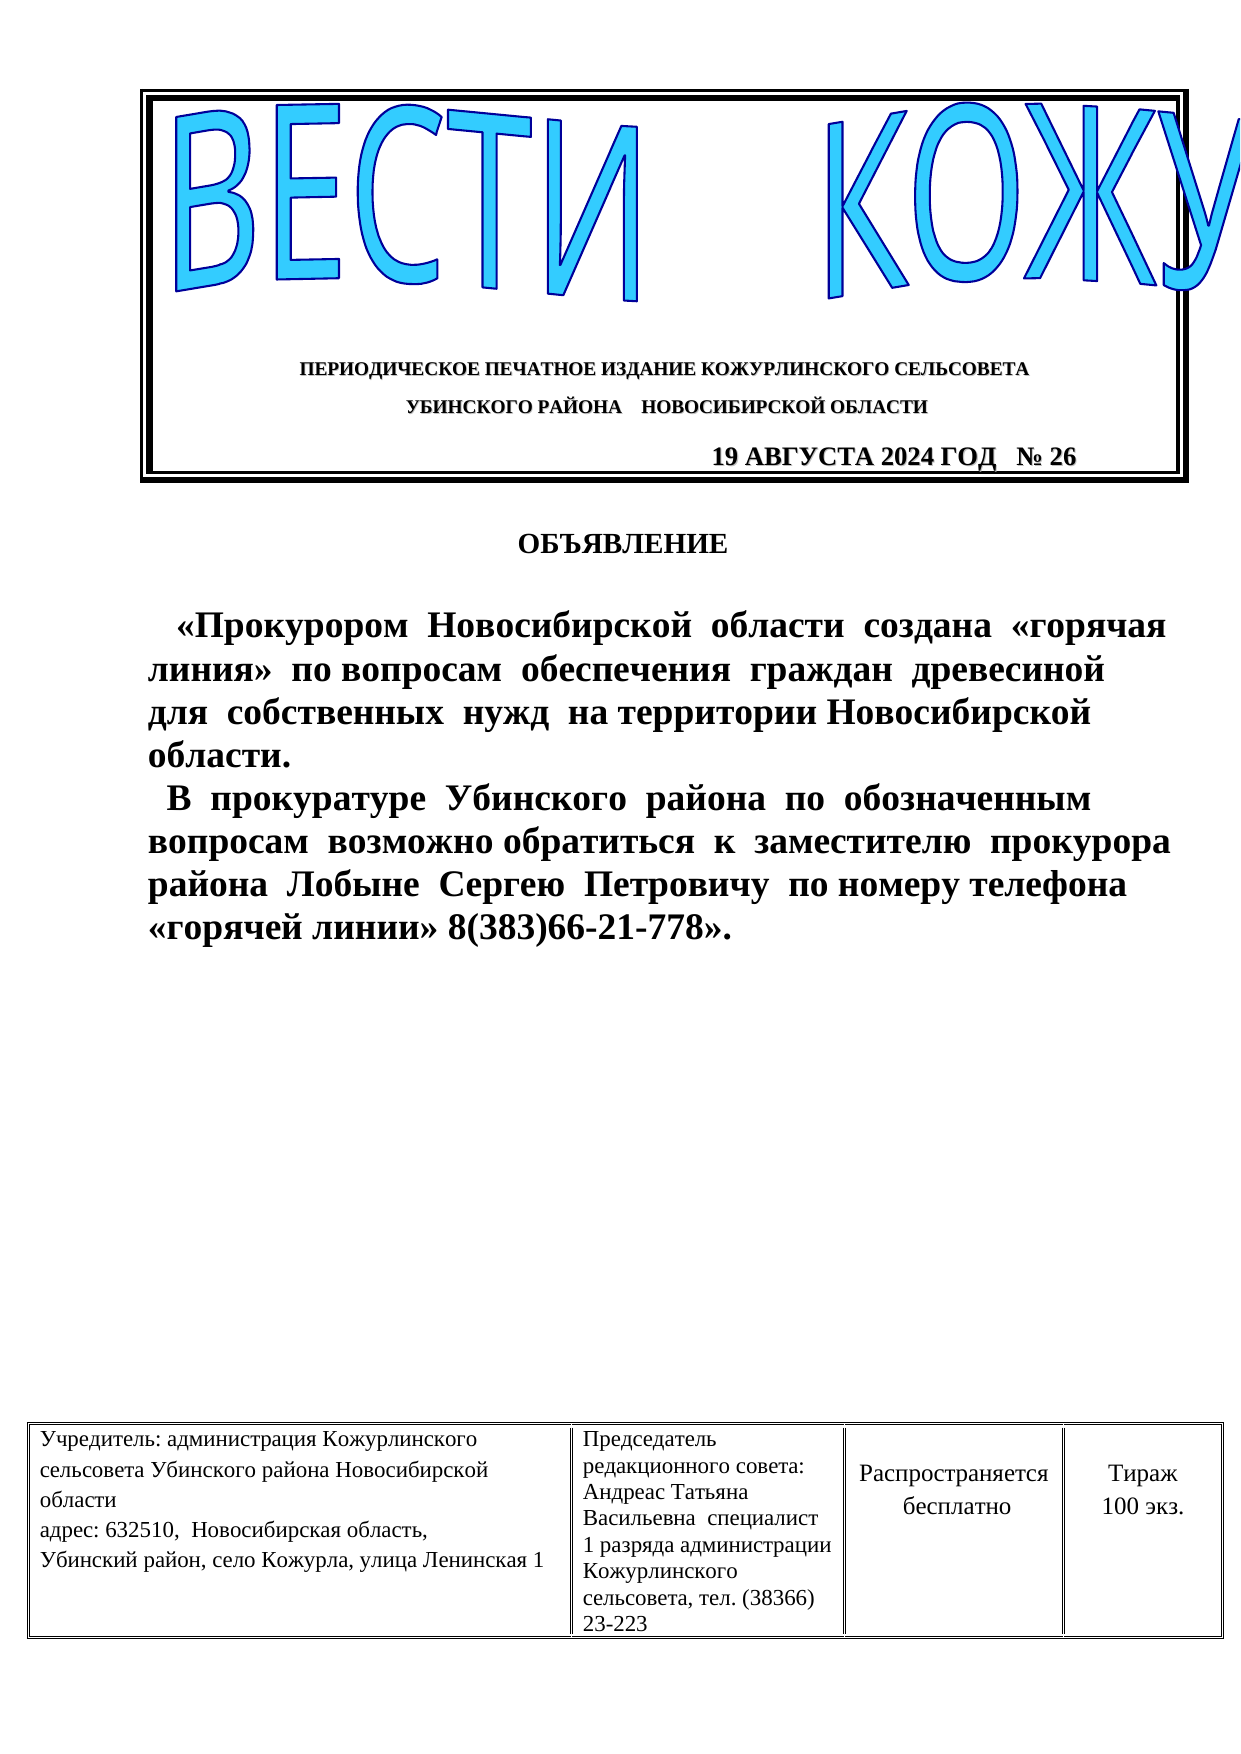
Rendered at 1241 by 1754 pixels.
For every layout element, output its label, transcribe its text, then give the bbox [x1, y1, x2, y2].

text «Прокурором Новосибирской области создана «горячая линия» по вопросам обеспечения граждан древесиной для собственных нужд на территории Новосибирской области. [148, 603, 1181, 775]
text ОБЪЯВЛЕНИЕ [148, 526, 1181, 560]
table_header Тираж 100 экз. [1063, 1425, 1221, 1636]
table_header Учредитель: администрация Кожурлинского сельсовета Убинского района Новосибирской области адрес: 632510, Новосибирская область, Убинский район, село Кожурла, улица Ленинская 1 [30, 1425, 571, 1636]
table_header Председатель редакционного совета: Андреас Татьяна Васильевна специалист 1 разряда администрации Кожурлинского сельсовета, тел. (38366) 23-223 [571, 1425, 844, 1636]
table_header Распространяется бесплатно [844, 1425, 1063, 1636]
text В прокуратуре Убинского района по обозначенным вопросам возможно обратиться к заместителю прокурора района Лобыне Сергею Петровичу по номеру телефона «горячей линии» 8(383)66-21-778». [148, 775, 1181, 948]
table_header ПЕРИОДИЧЕСКОЕ ПЕЧАТНОЕ ИЗДАНИЕ Кожурлинского сельсовета Убинского района Новосибирской области 19 августа 2024 год № 26 [146, 92, 1183, 135]
table_header ПЕРИОДИЧЕСКОЕ ПЕЧАТНОЕ ИЗДАНИЕ Кожурлинского сельсовета Убинского района Новосибирской области 19 августа 2024 год № 26 [153, 101, 1176, 471]
